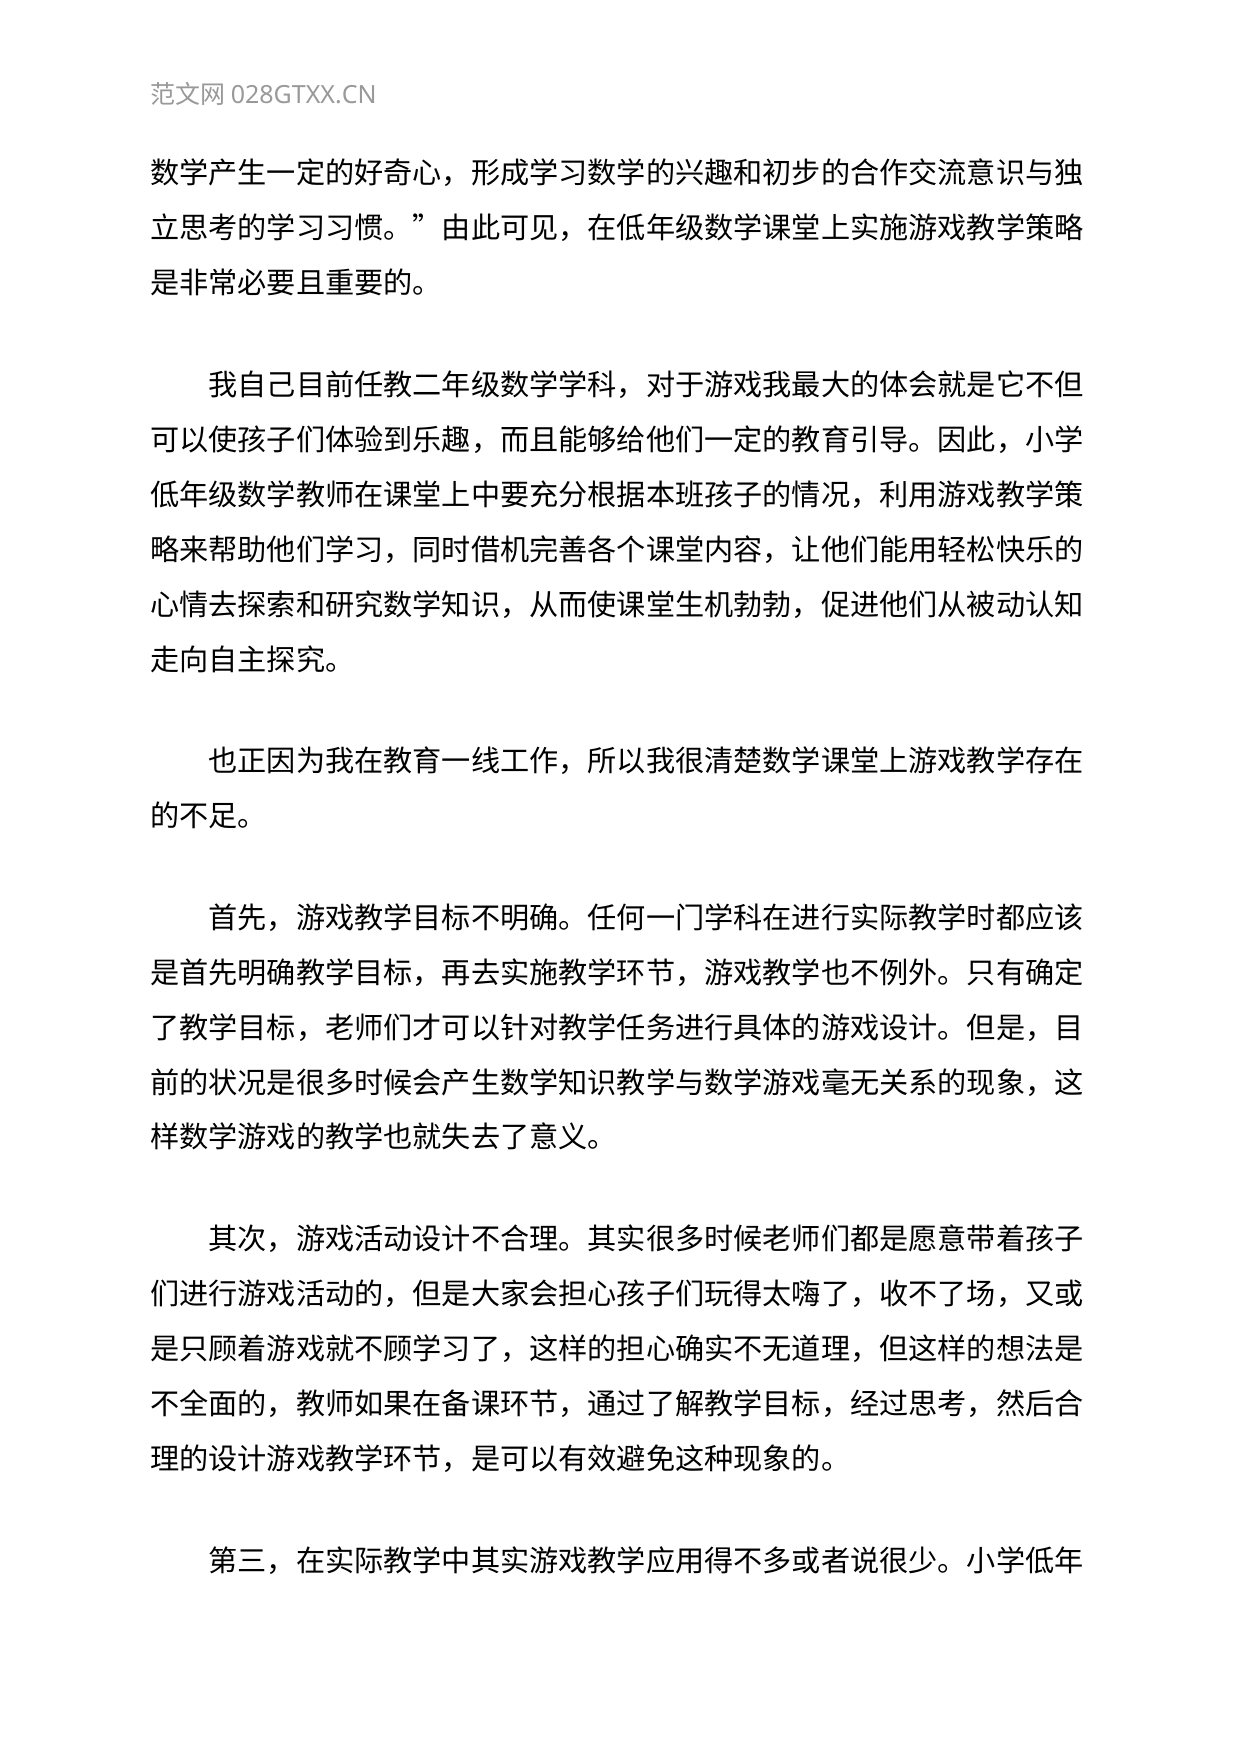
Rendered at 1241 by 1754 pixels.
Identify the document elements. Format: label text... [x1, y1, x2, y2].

text 首先，游戏教学目标不明确。任何一门学科在进行实际教学时都应该是首先明确教学目标，再去实施教学环节，游戏教学也不例外。只有确定了教学目标，老师们才可以针对教学任务进行具体的游戏设计。但是，目前的状况是很多时候会产生数学知识教学与数学游戏毫无关系的现象，这样数学游戏的教学也就失去了意义。 [150, 894, 1090, 1156]
text 我自己目前任教二年级数学学科，对于游戏我最大的体会就是它不但可以使孩子们体验到乐趣，而且能够给他们一定的教育引导。因此，小学低年级数学教师在课堂上中要充分根据本班孩子的情况，利用游戏教学策略来帮助他们学习，同时借机完善各个课堂内容，让他们能用轻松快乐的心情去探索和研究数学知识，从而使课堂生机勃勃，促进他们从被动认知走向自主探究。 [150, 362, 1090, 678]
text 也正因为我在教育一线工作，所以我很清楚数学课堂上游戏教学存在的不足。 [150, 738, 1090, 835]
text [150, 1537, 1090, 1579]
text 其次，游戏活动设计不合理。其实很多时候老师们都是愿意带着孩子们进行游戏活动的，但是大家会担心孩子们玩得太嗨了，收不了场，又或是只顾着游戏就不顾学习了，这样的担心确实不无道理，但这样的想法是不全面的，教师如果在备课环节，通过了解教学目标，经过思考，然后合理的设计游戏教学环节，是可以有效避免这种现象的。 [150, 1216, 1090, 1478]
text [150, 150, 1090, 302]
